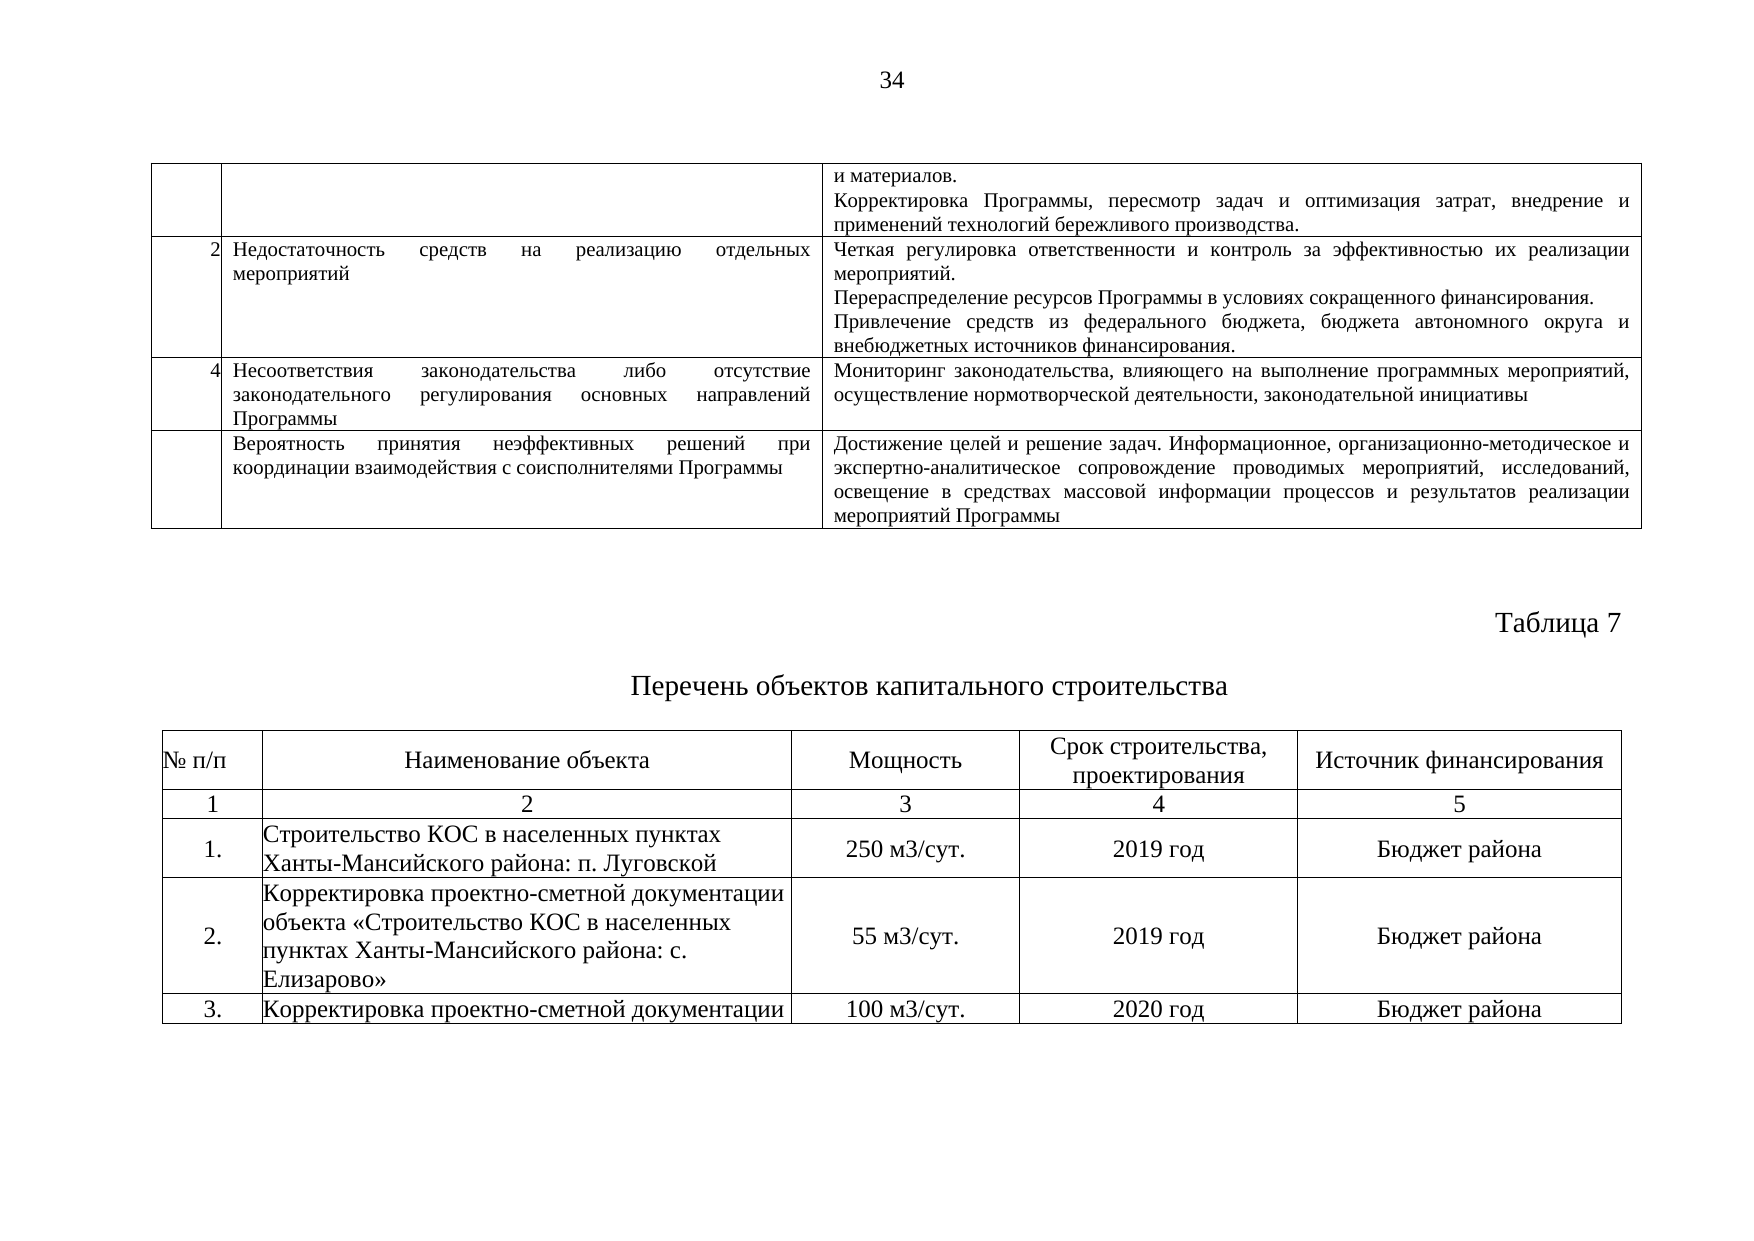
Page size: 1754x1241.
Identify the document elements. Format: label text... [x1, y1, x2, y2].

table_header Срок строительства, проектирования [1020, 731, 1297, 788]
table_cell Достижение целей и решение задач. Информационное, организационно-методическое и экспертно-аналитическое сопровождение проводимых мероприятий, исследований, освещение в средствах массовой информации процессов и результатов реализации мероприятий Программы [823, 431, 1641, 527]
table_cell Бюджет района [1298, 878, 1621, 993]
table_cell 2019 год [1020, 878, 1297, 993]
table_header № п/п [163, 731, 262, 788]
table_cell 55 м3/сут. [792, 878, 1019, 993]
table_cell 4 [1020, 790, 1297, 818]
table_cell 3. [163, 994, 262, 1023]
table_cell 2. [163, 878, 262, 993]
table_header Наименование объекта [263, 731, 791, 788]
table_cell 1 [152, 164, 221, 236]
table_cell Несоответствия законодательства либо отсутствие законодательного регулирования основных направлений Программы [222, 358, 822, 430]
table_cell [263, 994, 791, 1023]
table_cell Мониторинг законодательства, влияющего на выполнение программных мероприятий, осуществление нормотворческой деятельности, законодательной инициативы [823, 358, 1641, 430]
table_cell 1. [163, 819, 262, 877]
table_cell Вероятность принятия неэффективных решений при координации взаимодействия с соисполнителями Программы [222, 431, 822, 527]
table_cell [823, 164, 1641, 236]
table_cell 2020 год [1020, 994, 1297, 1023]
table_cell Недостаточность средств на реализацию отдельных мероприятий [222, 237, 822, 357]
text Перечень объектов капитального строительства [162, 668, 1621, 701]
table_header Мощность [792, 731, 1019, 788]
table_cell 250 м3/сут. [792, 819, 1019, 877]
table_cell 4 [152, 358, 221, 430]
table_cell Строительство КОС в населенных пунктах Ханты-Мансийского района: п. Луговской [263, 819, 791, 877]
table_cell Бюджет района [1298, 994, 1621, 1023]
table_cell 2 [152, 237, 221, 357]
table_cell 1 [163, 790, 262, 818]
table_cell [152, 431, 221, 527]
table_header Источник финансирования [1298, 731, 1621, 788]
text Таблица 7 [162, 605, 1621, 639]
table_cell 100 м3/сут. [792, 994, 1019, 1023]
table_cell 3 [792, 790, 1019, 818]
table_cell 2 [263, 790, 791, 818]
table_cell Четкая регулировка ответственности и контроль за эффективностью их реализации мероприятий. Перераспределение ресурсов Программы в условиях сокращенного финансирования. Привлечение средств из федерального бюджета, бюджета автономного округа и внебюджетных источников финансирования. [823, 237, 1641, 357]
table_cell Бюджет района [1298, 819, 1621, 877]
table_cell 5 [1298, 790, 1621, 818]
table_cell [222, 164, 822, 236]
table_cell Корректировка проектно-сметной документации объекта «Строительство КОС в населенных пунктах Ханты-Мансийского района: с. Елизарово» [263, 878, 791, 993]
table_cell 2019 год [1020, 819, 1297, 877]
